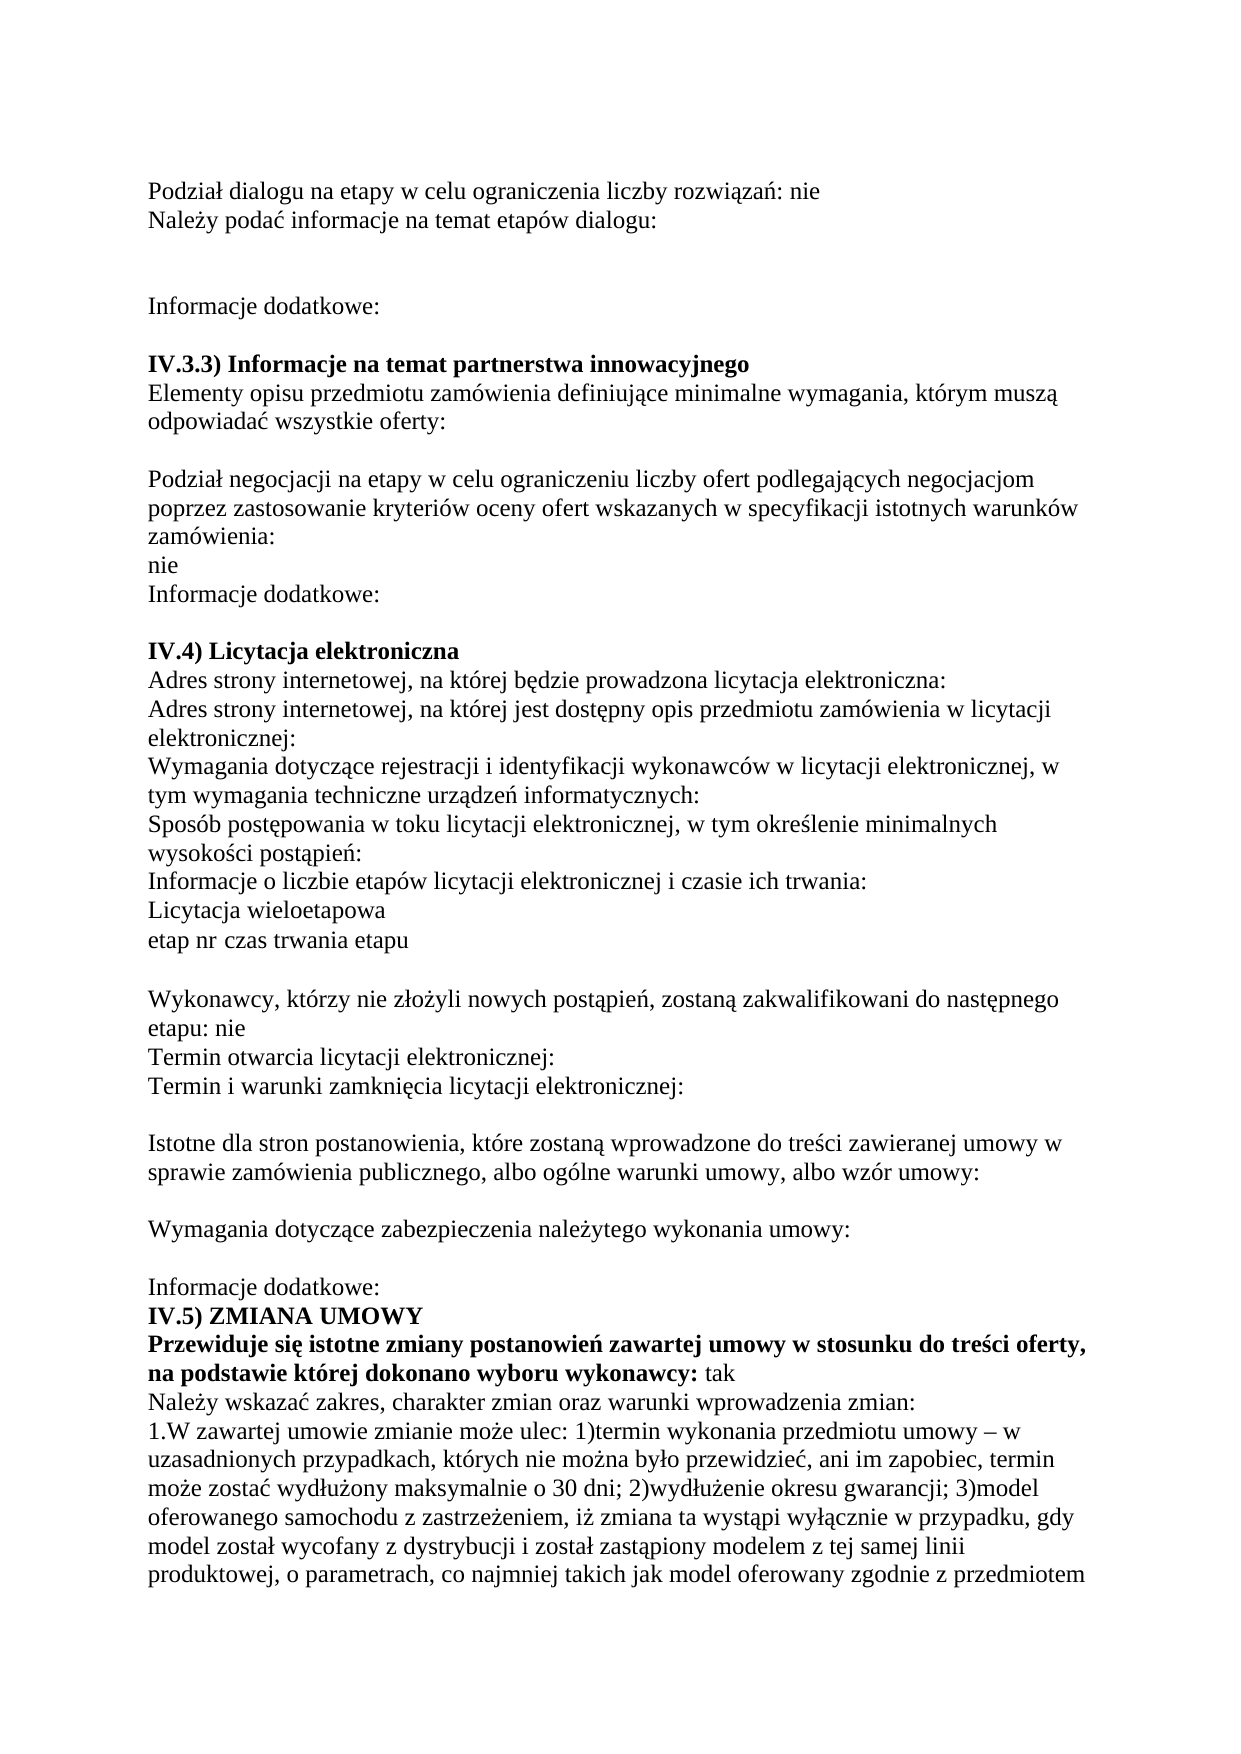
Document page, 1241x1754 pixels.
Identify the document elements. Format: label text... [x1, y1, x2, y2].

text Adres strony internetowej, na której jest dostępny opis przedmiotu zamówienia w licytacji elektronicznej: [148, 694, 1093, 751]
text Termin i warunki zamknięcia licytacji elektronicznej: [148, 1071, 1093, 1099]
text Licytacja wieloetapowa [148, 895, 1093, 924]
table_header czas trwania etapu [223, 924, 415, 956]
table_header etap nr [146, 924, 223, 956]
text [148, 148, 1093, 694]
text Sposób postępowania w toku licytacji elektronicznej, w tym określenie minimalnych wysokości postąpień: [148, 809, 1093, 866]
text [148, 1301, 1093, 1588]
text Wymagania dotyczące zabezpieczenia należytego wykonania umowy: [148, 1186, 1093, 1243]
text Istotne dla stron postanowienia, które zostaną wprowadzone do treści zawieranej umowy w sprawie zamówienia publicznego, albo ogólne warunki umowy, albo wzór umowy: [148, 1099, 1093, 1186]
text Informacje dodatkowe: [148, 1243, 1093, 1301]
text Wykonawcy, którzy nie złożyli nowych postąpień, zostaną zakwalifikowani do następnego etapu: nie [148, 956, 1093, 1042]
text Termin otwarcia licytacji elektronicznej: [148, 1042, 1093, 1071]
text Wymagania dotyczące rejestracji i identyfikacji wykonawców w licytacji elektronicznej, w tym wymagania techniczne urządzeń informatycznych: [148, 751, 1093, 809]
text Informacje o liczbie etapów licytacji elektronicznej i czasie ich trwania: [148, 866, 1093, 895]
